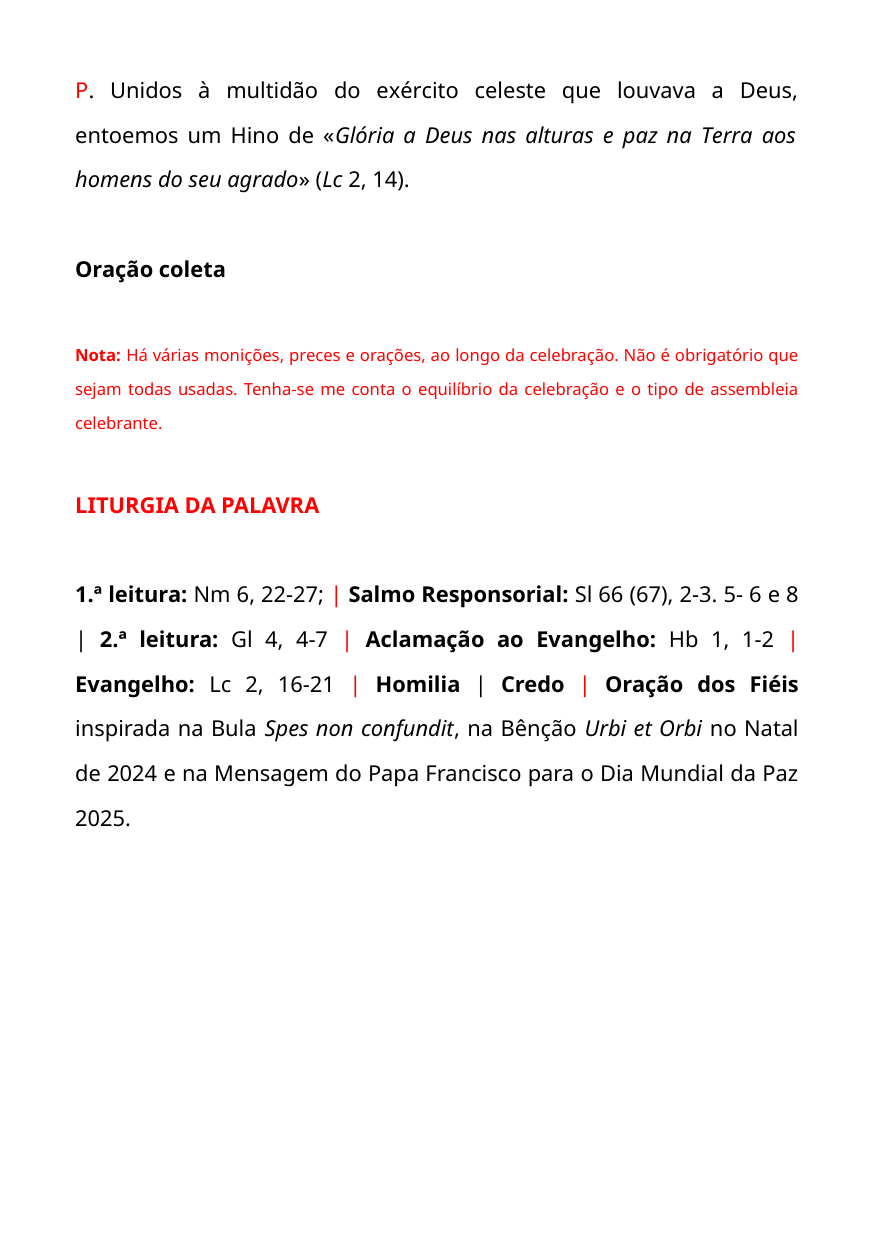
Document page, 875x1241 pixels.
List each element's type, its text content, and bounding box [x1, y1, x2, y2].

text 1.ª leitura: Nm 6, 22-27; | Salmo Responsorial: Sl 66 (67), 2-3. 5- 6 e 8 | 2.ª leitura: Gl 4, 4-7 | Aclamação ao Evangelho: Hb 1, 1-2 | Evangelho: Lc 2, 16-21 | Homilia | Credo | Oração dos Fiéis inspirada na Bula Spes non confundit, na Bênção Urbi et Orbi no Natal de 2024 e na Mensagem do Papa Francisco para o Dia Mundial da Paz 2025. [75, 579, 799, 833]
text LITURGIA DA PALAVRA [75, 490, 799, 520]
text Oração coleta [75, 254, 799, 283]
text Nota: Há várias monições, preces e orações, ao longo da celebração. Não é obrigatório que sejam todas usadas. Tenha-se me conta o equilíbrio da celebração e o tipo de assembleia celebrante. [75, 343, 799, 434]
text P. Unidos à multidão do exército celeste que louvava a Deus, entoemos um Hino de «Glória a Deus nas alturas e paz na Terra aos homens do seu agrado» (Lc 2, 14). [75, 75, 799, 194]
